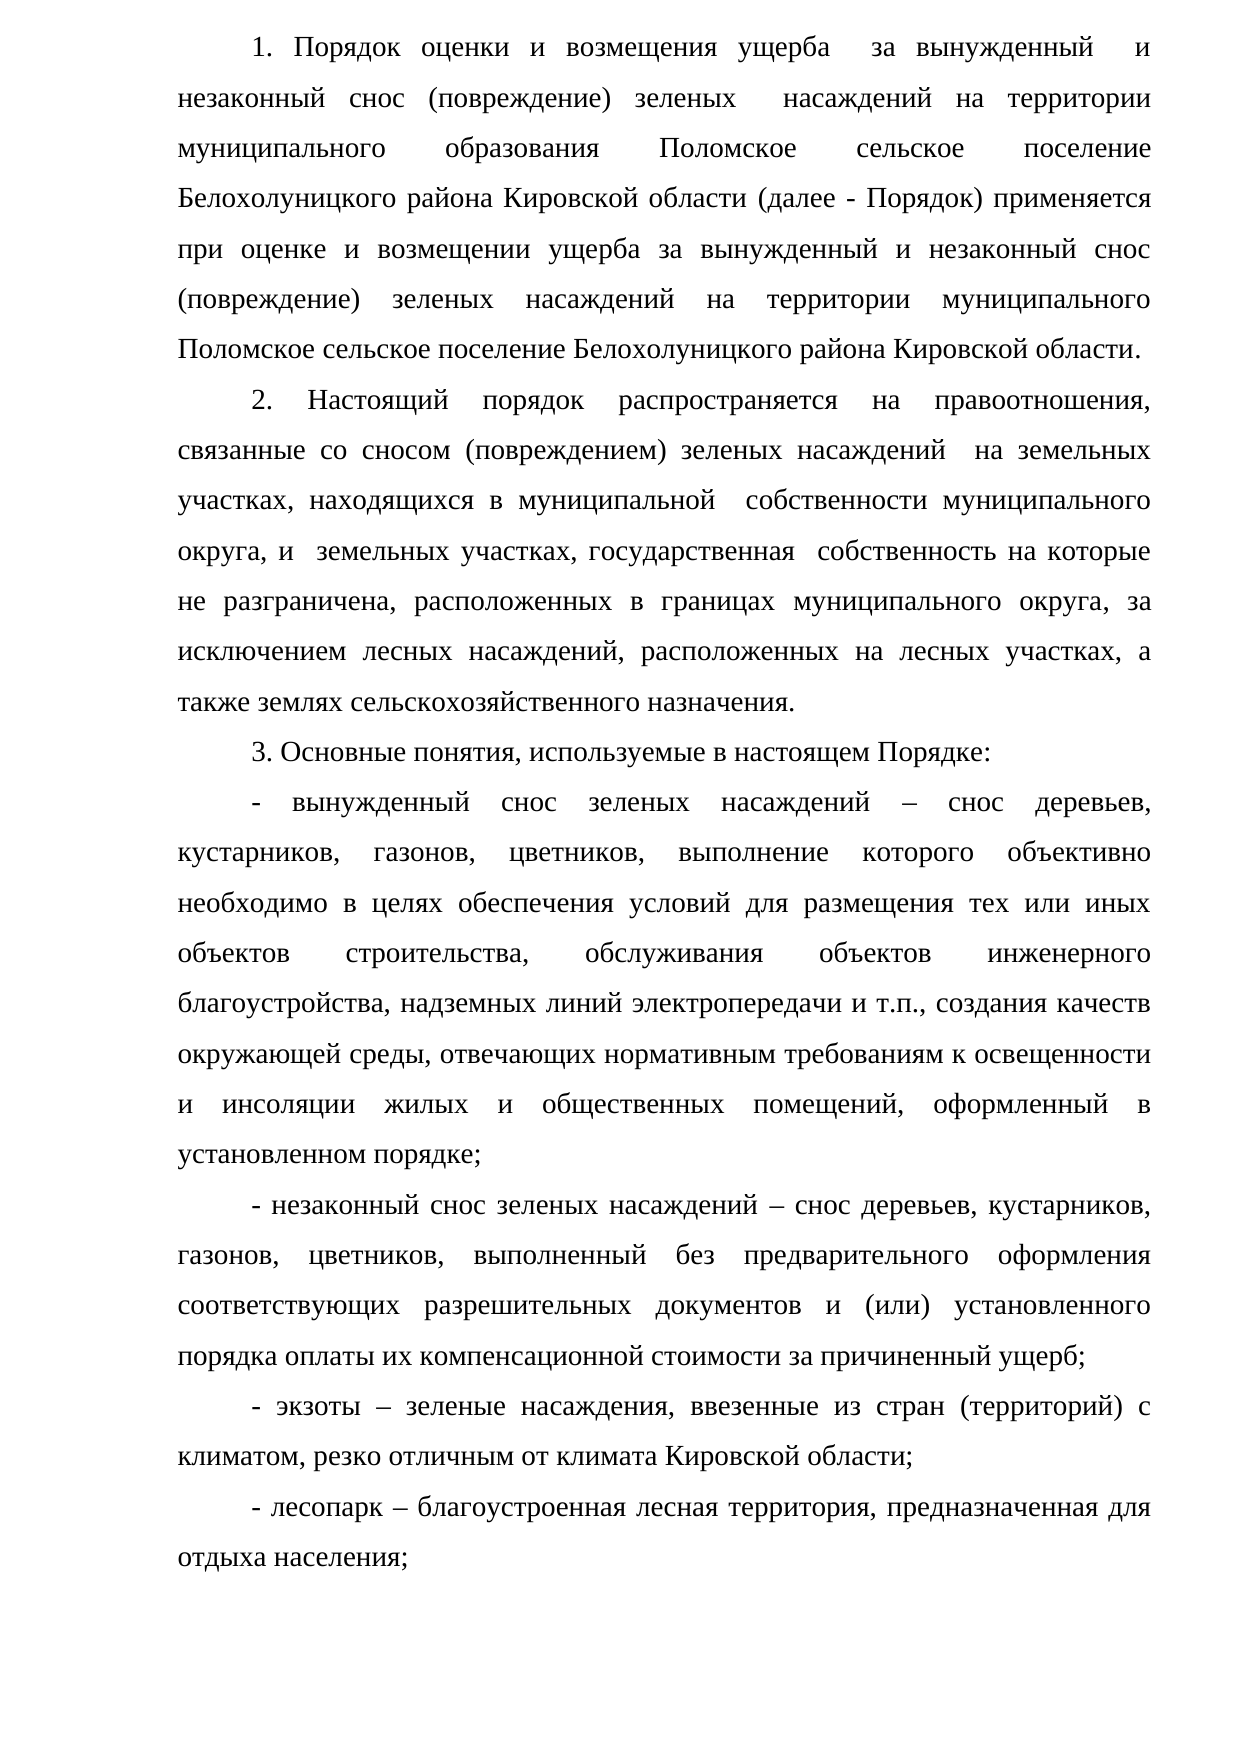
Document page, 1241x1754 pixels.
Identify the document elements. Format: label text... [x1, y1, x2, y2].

subtitle 1. Порядок оценки и возмещения ущерба за вынужденный и незаконный снос (повреждение) зеленых насаждений на территории муниципального образования Поломское сельское поселение Белохолуницкого района Кировской области (далее - Порядок) применяется при оценке и возмещении ущерба за вынужденный и незаконный снос (повреждение) зеленых насаждений на территории муниципального Поломское сельское поселение Белохолуницкого района Кировской области. [177, 29, 1152, 365]
subtitle - лесопарк – благоустроенная лесная территория, предназначенная для отдыха населения; [177, 1489, 1152, 1572]
subtitle 2. Настоящий порядок распространяется на правоотношения, связанные со сносом (повреждением) зеленых насаждений на земельных участках, находящихся в муниципальной собственности муниципального округа, и земельных участках, государственная собственность на которые не разграничена, расположенных в границах муниципального округа, за исключением лесных насаждений, расположенных на лесных участках, а также землях сельскохозяйственного назначения. [177, 382, 1152, 717]
subtitle 3. Основные понятия, используемые в настоящем Порядке: [177, 734, 1152, 767]
subtitle - вынужденный снос зеленых насаждений – снос деревьев, кустарников, газонов, цветников, выполнение которого объективно необходимо в целях обеспечения условий для размещения тех или иных объектов строительства, обслуживания объектов инженерного благоустройства, надземных линий электропередачи и т.п., создания качеств окружающей среды, отвечающих нормативным требованиям к освещенности и инсоляции жилых и общественных помещений, оформленный в установленном порядке; [177, 784, 1152, 1170]
subtitle - экзоты – зеленые насаждения, ввезенные из стран (территорий) с климатом, резко отличным от климата Кировской области; [177, 1388, 1152, 1472]
subtitle - незаконный снос зеленых насаждений – снос деревьев, кустарников, газонов, цветников, выполненный без предварительного оформления соответствующих разрешительных документов и (или) установленного порядка оплаты их компенсационной стоимости за причиненный ущерб; [177, 1187, 1152, 1371]
